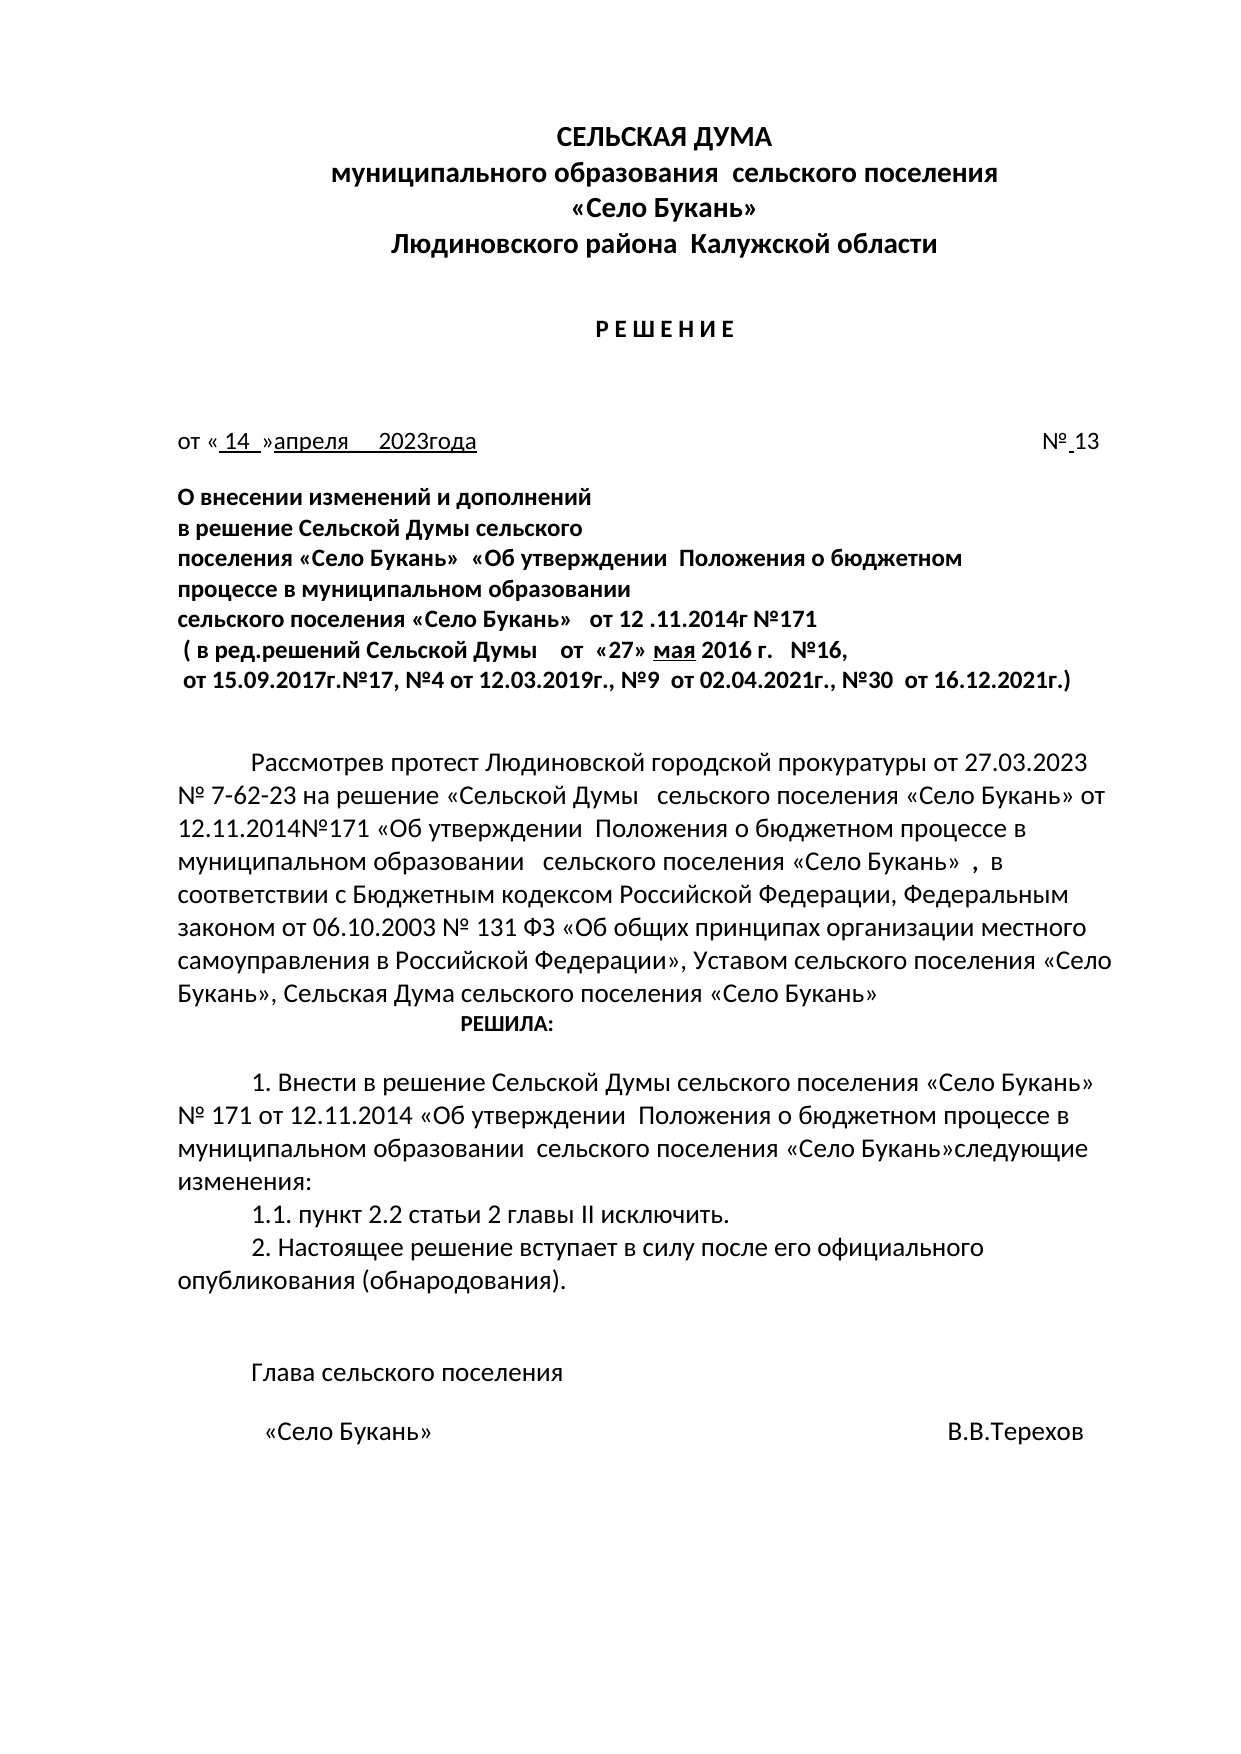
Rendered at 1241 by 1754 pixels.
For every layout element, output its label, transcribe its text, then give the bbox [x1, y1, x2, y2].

text сельского поселения «Село Букань» от 12 .11.2014г №171 [177, 603, 1152, 634]
text «Село Букань» В.В.Терехов [177, 1414, 1152, 1447]
text от « 14 »апреля_ 2023года № 13 [177, 425, 1152, 456]
text 1. Внести в решение Сельской Думы сельского поселения «Село Букань» [177, 1065, 1152, 1098]
text Рассмотрев протест Людиновской городской прокуратуры от 27.03.2023 № 7-62-23 на решение «Сельской Думы сельского поселения «Село Букань» от 12.11.2014№171 «Об утверждении Положения о бюджетном процессе в муниципальном образовании сельского поселения «Село Букань» , в соответствии с Бюджетным кодексом Российской Федерации, Федеральным законом от 06.10.2003 № 131 ФЗ «Об общих принципах организации местного самоуправления в Российской Федерации», Уставом сельского поселения «Село Букань», Сельская Дума сельского поселения «Село Букань» [177, 745, 1152, 1009]
text поселения «Село Букань» «Об утверждении Положения о бюджетном [177, 542, 1152, 573]
text Глава сельского поселения [177, 1355, 1152, 1388]
text 1.1. пункт 2.2 статьи 2 главы II исключить. [177, 1197, 1152, 1230]
text 2. Настоящее решение вступает в силу после его официального опубликования (обнародования). [177, 1230, 1152, 1296]
text № 171 от 12.11.2014 «Об утверждении Положения о бюджетном процессе в муниципальном образовании сельского поселения «Село Букань»следующие изменения: [177, 1098, 1152, 1197]
text СЕЛЬСКАЯ ДУМА [177, 118, 1152, 154]
text Р Е Ш Е Н И Е [177, 314, 1152, 344]
text ( в ред.решений Сельской Думы от «27» мая . №16, [177, 634, 1152, 664]
text процессе в муниципальном образовании [177, 573, 1152, 603]
text в решение Сельской Думы сельского [177, 512, 1152, 542]
text «Село Букань» [177, 189, 1152, 225]
text муниципального образования сельского поселения [177, 154, 1152, 189]
text Людиновского района Калужской области [177, 225, 1152, 261]
text от 15.09.2017г.№17, №4 от 12.03.2019г., №9 от 02.04.2021г., №30 от 16.12.2021г.) [177, 664, 1152, 695]
text О внесении изменений и дополнений [177, 481, 1152, 512]
text РЕШИЛА: [177, 1009, 1152, 1037]
